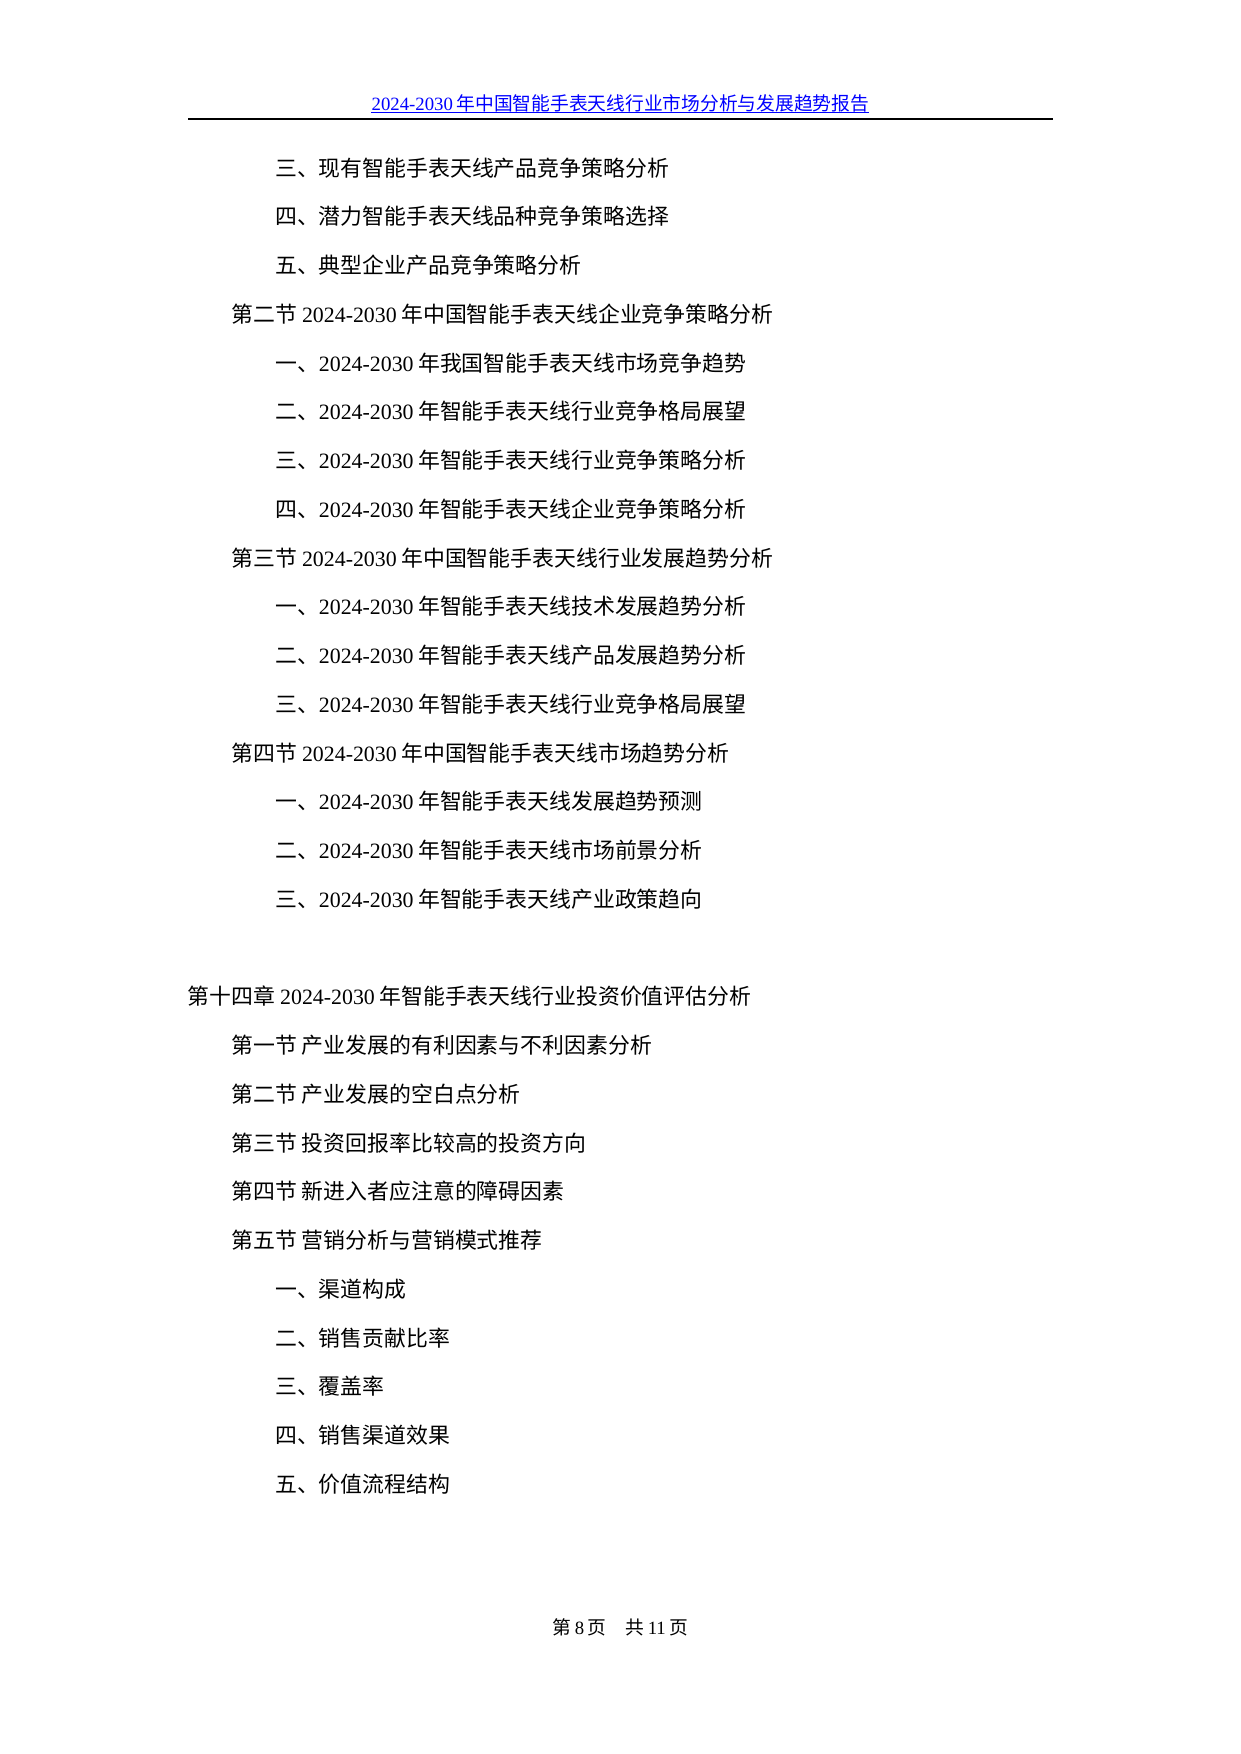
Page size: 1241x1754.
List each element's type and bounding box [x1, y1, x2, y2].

text [187, 150, 1053, 1499]
